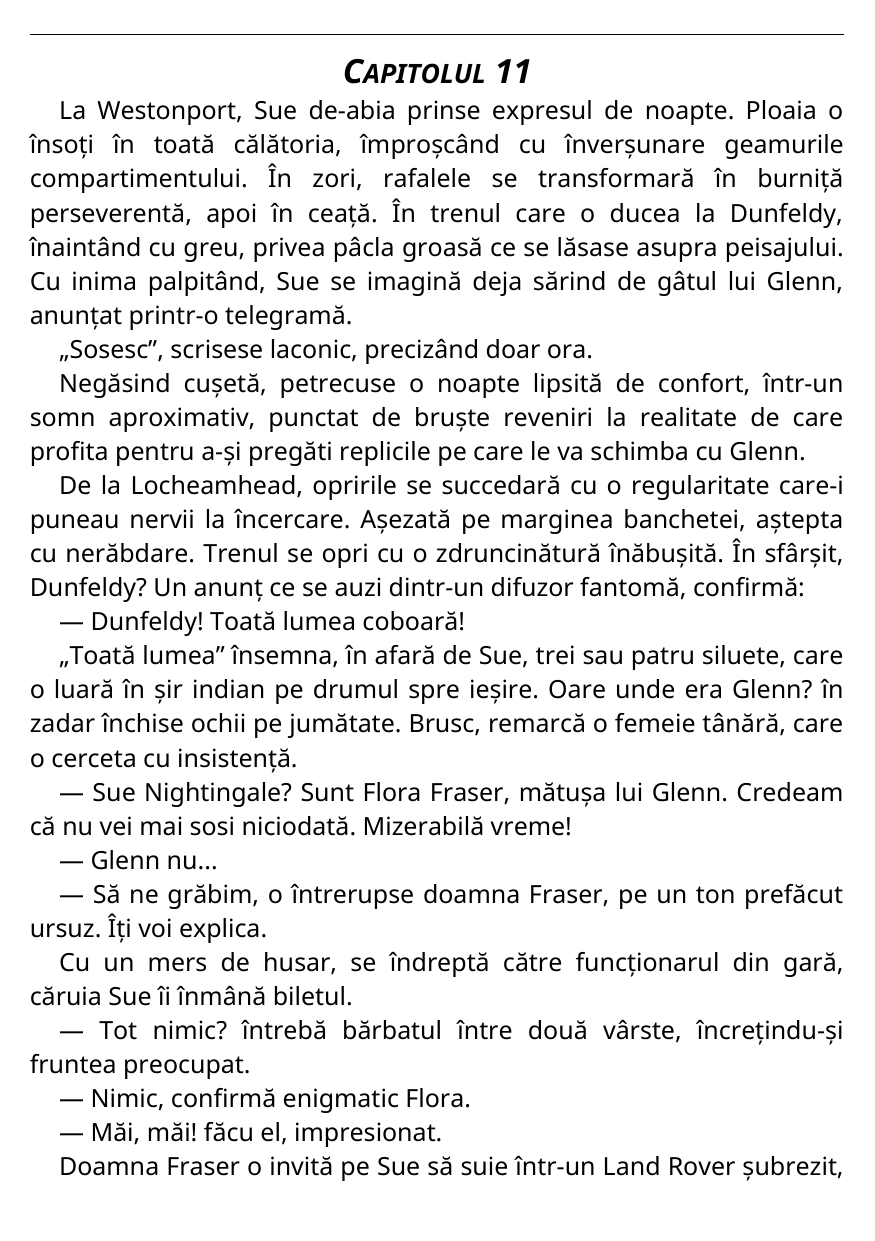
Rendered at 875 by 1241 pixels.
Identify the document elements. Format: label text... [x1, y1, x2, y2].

text „Sosesc”, scrisese laconic, precizând doar ora. [29, 331, 844, 366]
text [29, 1149, 844, 1183]
text Cu un mers de husar, se îndreptă către funcţionarul din gară, căruia Sue îi înmână biletul. [29, 944, 844, 1013]
text De la Locheamhead, opririle se succedară cu o regularitate care-i puneau nervii la încercare. Aşezată pe marginea banchetei, aştepta cu nerăbdare. Trenul se opri cu o zdruncinătură înăbuşită. În sfârşit, Dunfeldy? Un anunţ ce se auzi dintr-un difuzor fantomă, confirmă: [29, 468, 844, 604]
text — Sue Nightingale? Sunt Flora Fraser, mătuşa lui Glenn. Credeam că nu vei mai sosi niciodată. Mizerabilă vreme! [29, 774, 844, 842]
text — Glenn nu... [29, 842, 844, 876]
text — Să ne grăbim, o întrerupse doamna Fraser, pe un ton prefăcut ursuz. Îţi voi explica. [29, 876, 844, 944]
text — Tot nimic? întrebă bărbatul între două vârste, încreţindu-şi fruntea preocupat. [29, 1013, 844, 1081]
text Negăsind cuşetă, petrecuse o noapte lipsită de confort, într-un somn aproximativ, punctat de bruşte reveniri la realitate de care profita pentru a-şi pregăti replicile pe care le va schimba cu Glenn. [29, 366, 844, 468]
text La Westonport, Sue de-abia prinse expresul de noapte. Ploaia o însoţi în toată călătoria, împroşcând cu înverşunare geamurile compartimentului. În zori, rafalele se transformară în burniţă perseverentă, apoi în ceaţă. În trenul care o ducea la Dunfeldy, înaintând cu greu, privea pâcla groasă ce se lăsase asupra peisajului. Cu inima palpitând, Sue se imagină deja sărind de gâtul lui Glenn, anunţat printr-o telegramă. [29, 93, 844, 331]
text Capitolul 11 [29, 48, 844, 93]
text — Dunfeldy! Toată lumea coboară! [29, 604, 844, 638]
text „Toată lumea” însemna, în afară de Sue, trei sau patru siluete, care o luară în şir indian pe drumul spre ieşire. Oare unde era Glenn? în zadar închise ochii pe jumătate. Brusc, remarcă o femeie tânără, care o cerceta cu insistenţă. [29, 638, 844, 774]
text — Măi, măi! făcu el, impresionat. [29, 1115, 844, 1149]
text — Nimic, confirmă enigmatic Flora. [29, 1081, 844, 1115]
